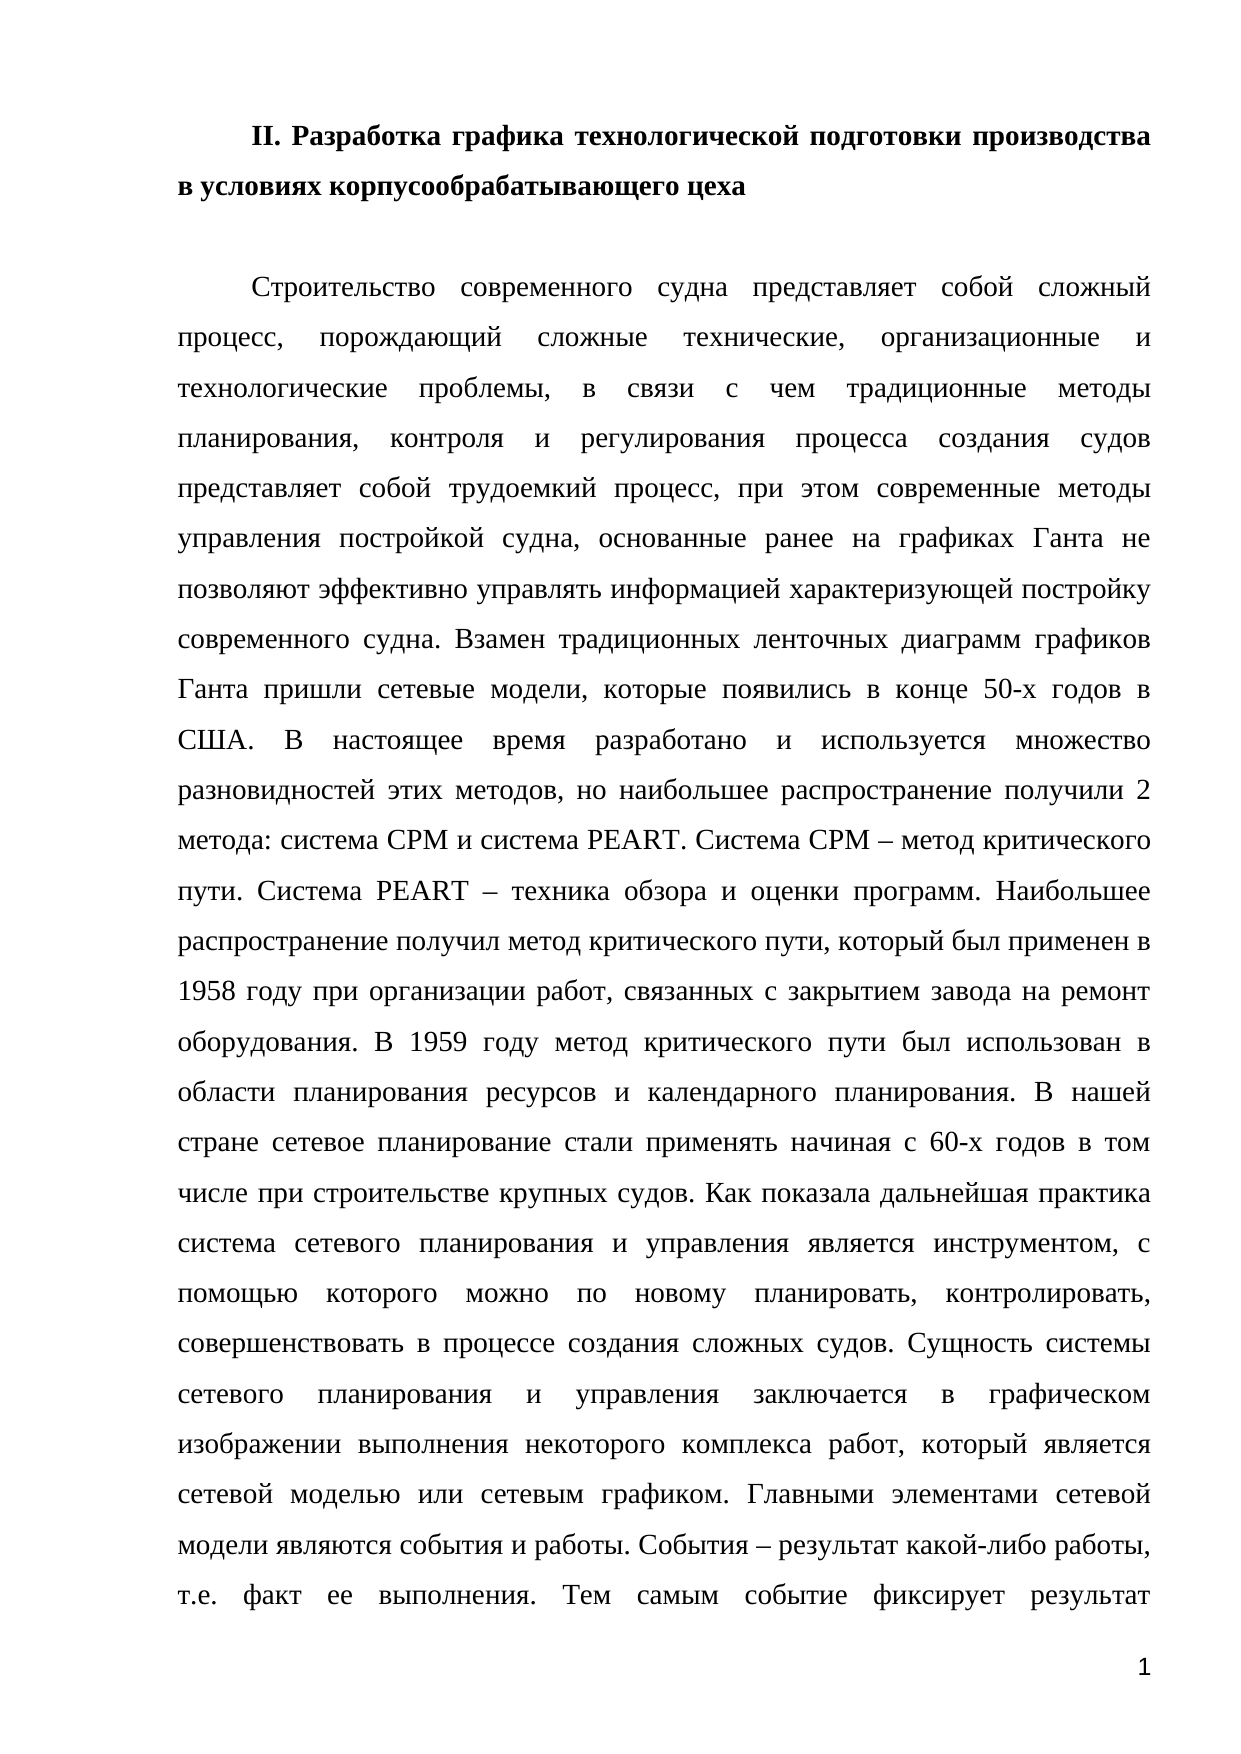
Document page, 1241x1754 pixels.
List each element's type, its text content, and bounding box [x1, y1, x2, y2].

text II. Разработка графика технологической подготовки производства в условиях корпусообрабатывающего цеха [177, 118, 1152, 202]
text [177, 269, 1152, 1611]
